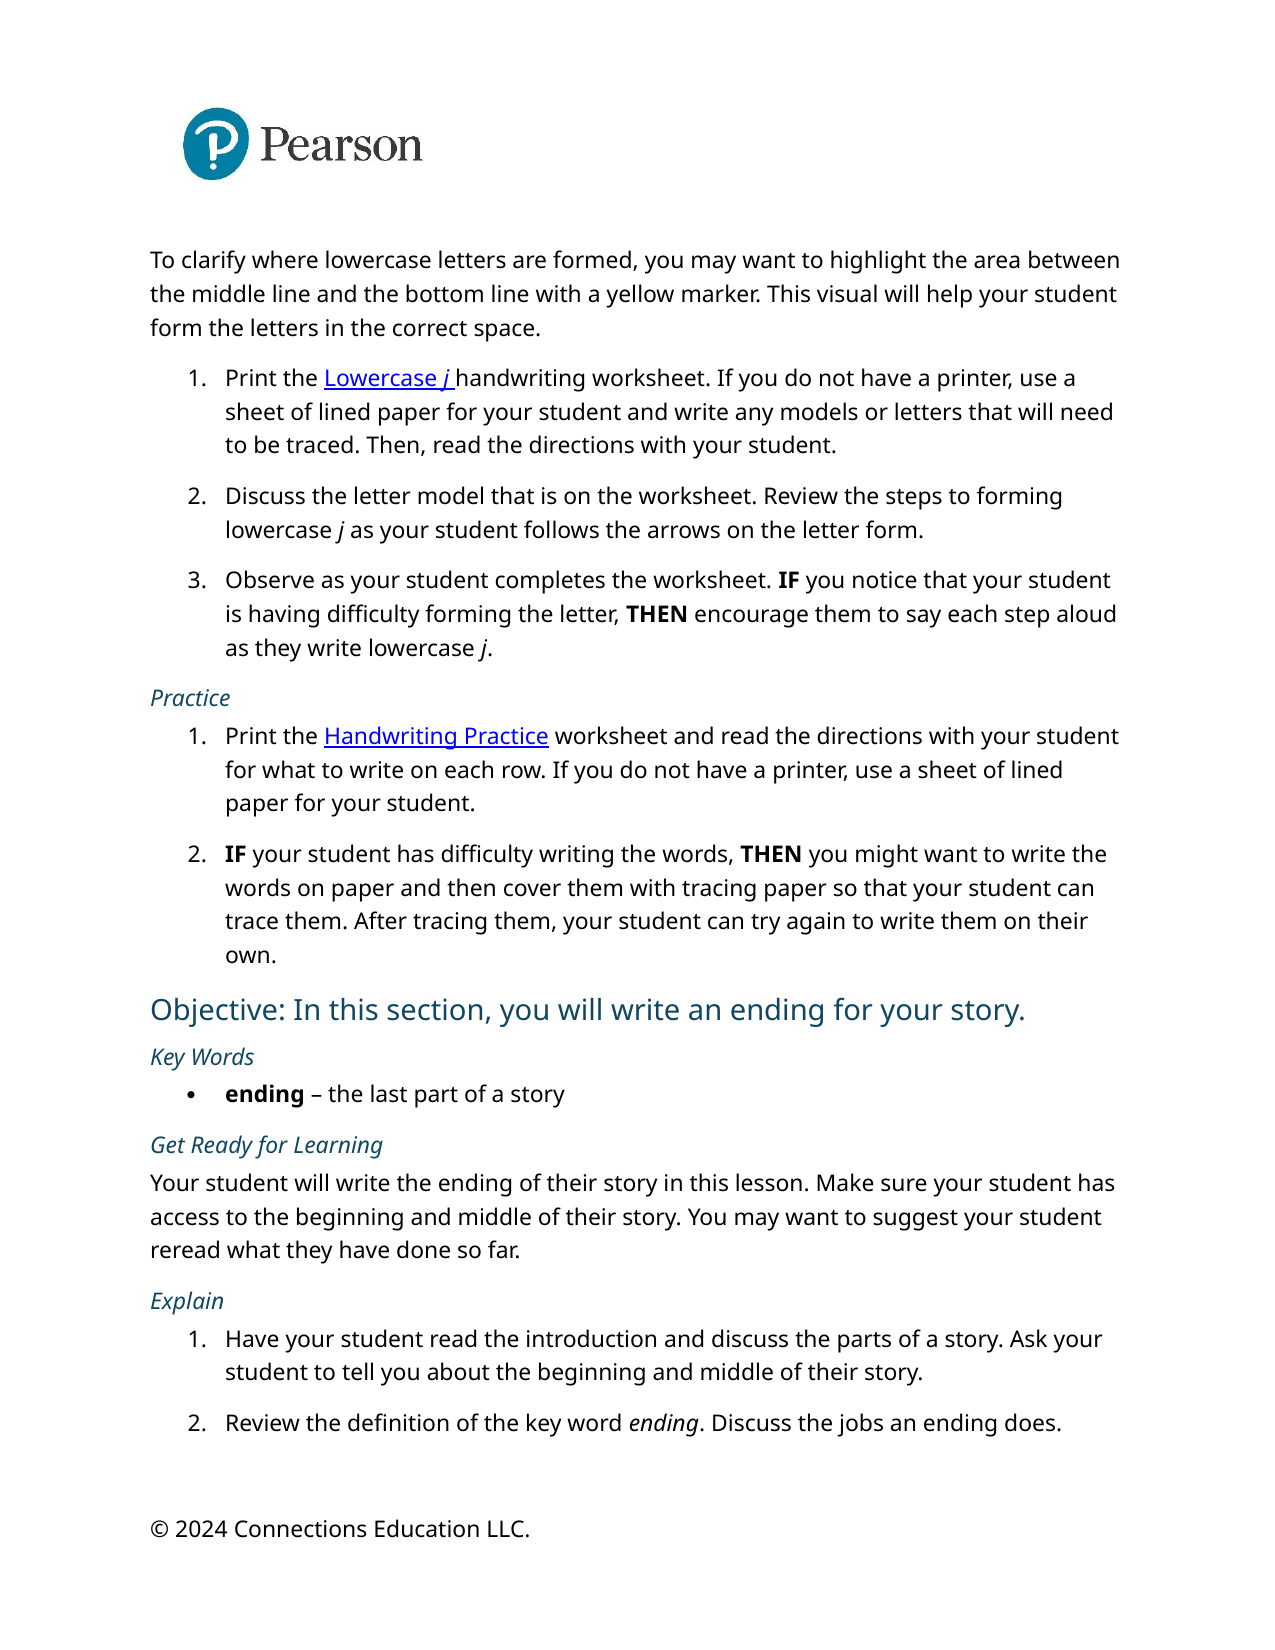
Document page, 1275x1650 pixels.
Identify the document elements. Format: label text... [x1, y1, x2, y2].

picture [150, 75, 455, 213]
list Review the definition of the key word ending. Discuss the jobs an ending does. [187, 1407, 1125, 1438]
subtitle Practice [150, 682, 1125, 713]
subtitle Get Ready for Learning [150, 1129, 1125, 1160]
list Print the Lowercase j handwriting worksheet. If you do not have a printer, use a sheet of lined paper for your student and write any models or letters that will need to be traced. Then, read the directions with your student. [187, 362, 1125, 461]
list Discuss the letter model that is on the worksheet. Review the steps to forming lowercase j as your student follows the arrows on the letter form. [187, 480, 1125, 545]
subtitle Explain [150, 1285, 1125, 1316]
list Print the Handwriting Practice worksheet and read the directions with your student for what to write on each row. If you do not have a printer, use a sheet of lined paper for your student. [187, 720, 1125, 818]
subtitle Key Words [150, 1041, 1125, 1072]
list IF your student has difficulty writing the words, THEN you might want to write the words on paper and then cover them with tracing paper so that your student can trace them. After tracing them, your student can try again to write them on their own. [187, 838, 1125, 970]
subtitle Objective: In this section, you will write an ending for your story. [150, 989, 1125, 1029]
list Observe as your student completes the worksheet. IF you notice that your student is having difficulty forming the letter, THEN encourage them to say each step aloud as they write lowercase j. [187, 564, 1125, 663]
text Your student will write the ending of their story in this lesson. Make sure your student has access to the beginning and middle of their story. You may want to suggest your student reread what they have done so far. [150, 1167, 1125, 1266]
list ending – the last part of a story [187, 1078, 1125, 1110]
text To clarify where lowercase letters are formed, you may want to highlight the area between the middle line and the bottom line with a yellow marker. This visual will help your student form the letters in the correct space. [150, 244, 1125, 343]
list Have your student read the introduction and discuss the parts of a story. Ask your student to tell you about the beginning and middle of their story. [187, 1323, 1125, 1388]
